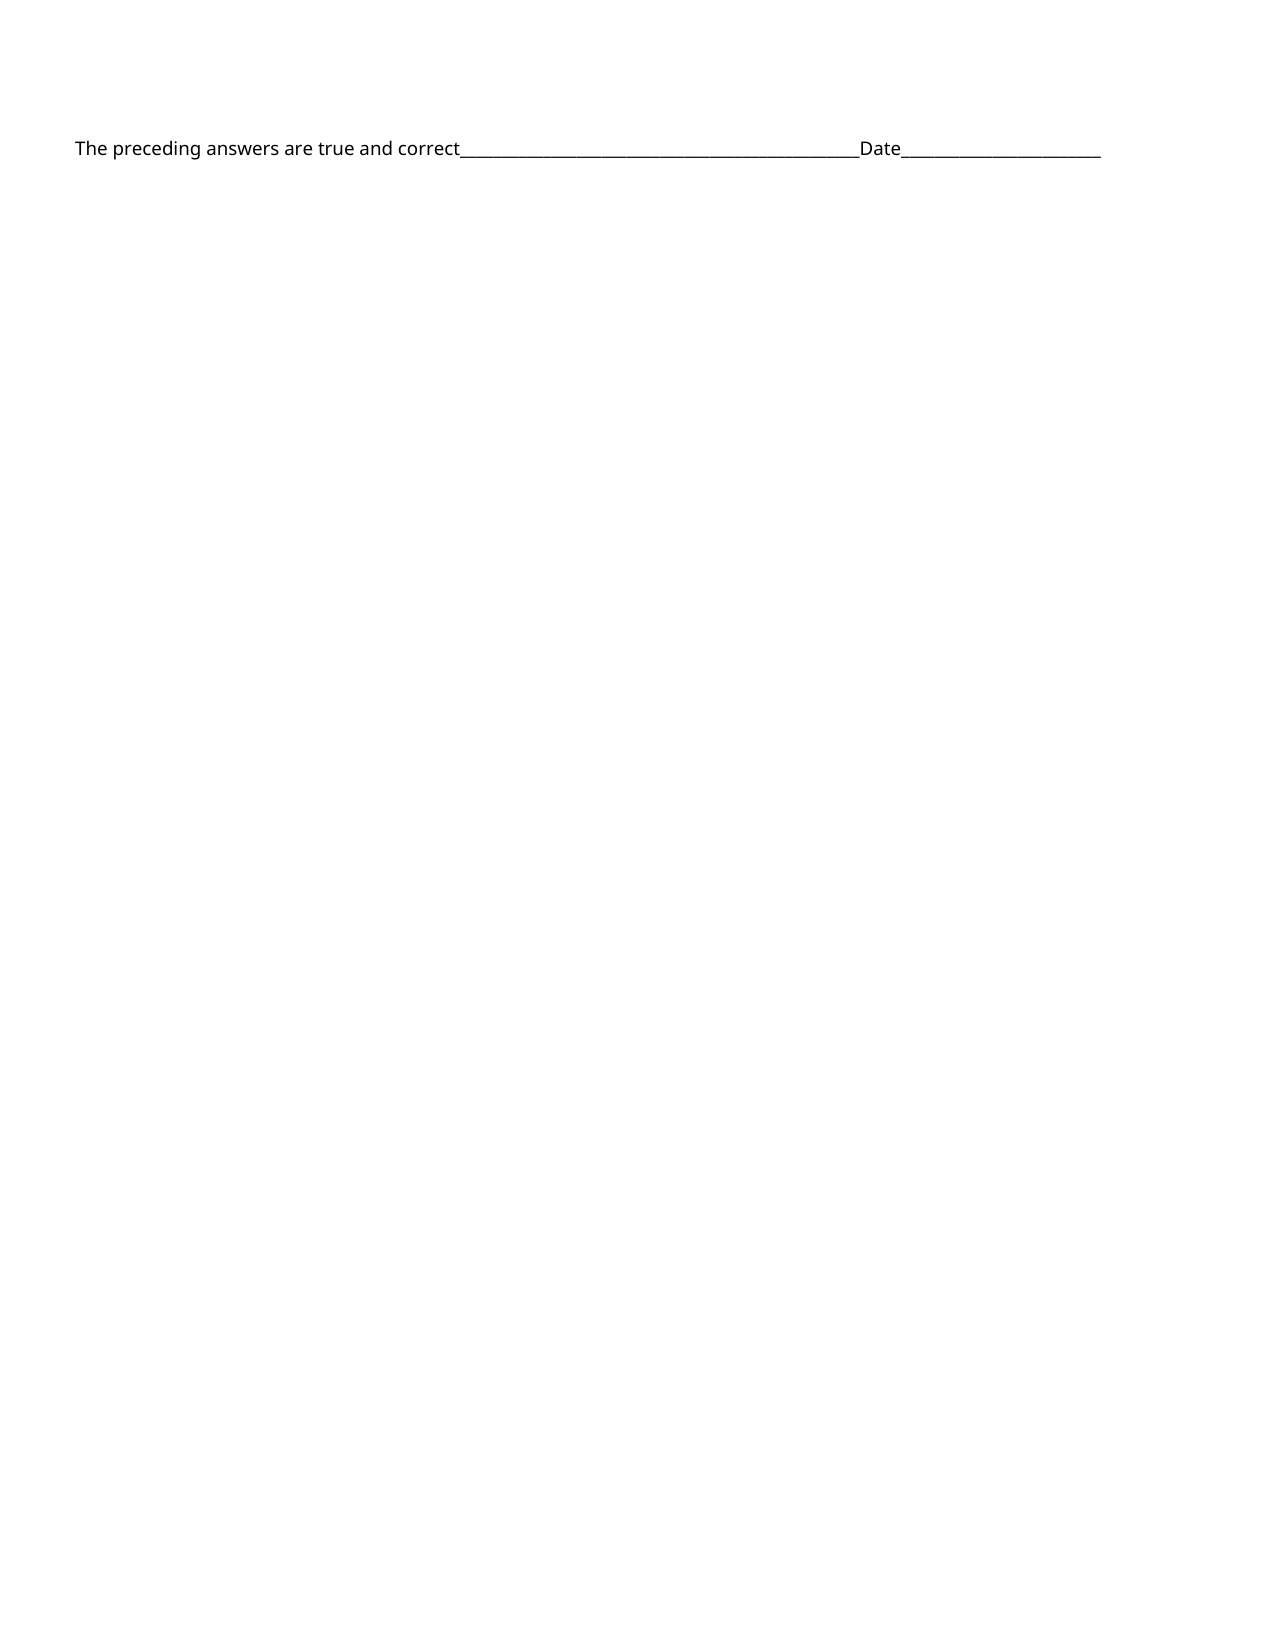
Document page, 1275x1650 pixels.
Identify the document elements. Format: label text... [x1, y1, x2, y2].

text The preceding answers are true and correct________________________________________________Date________________________ [75, 135, 1200, 161]
